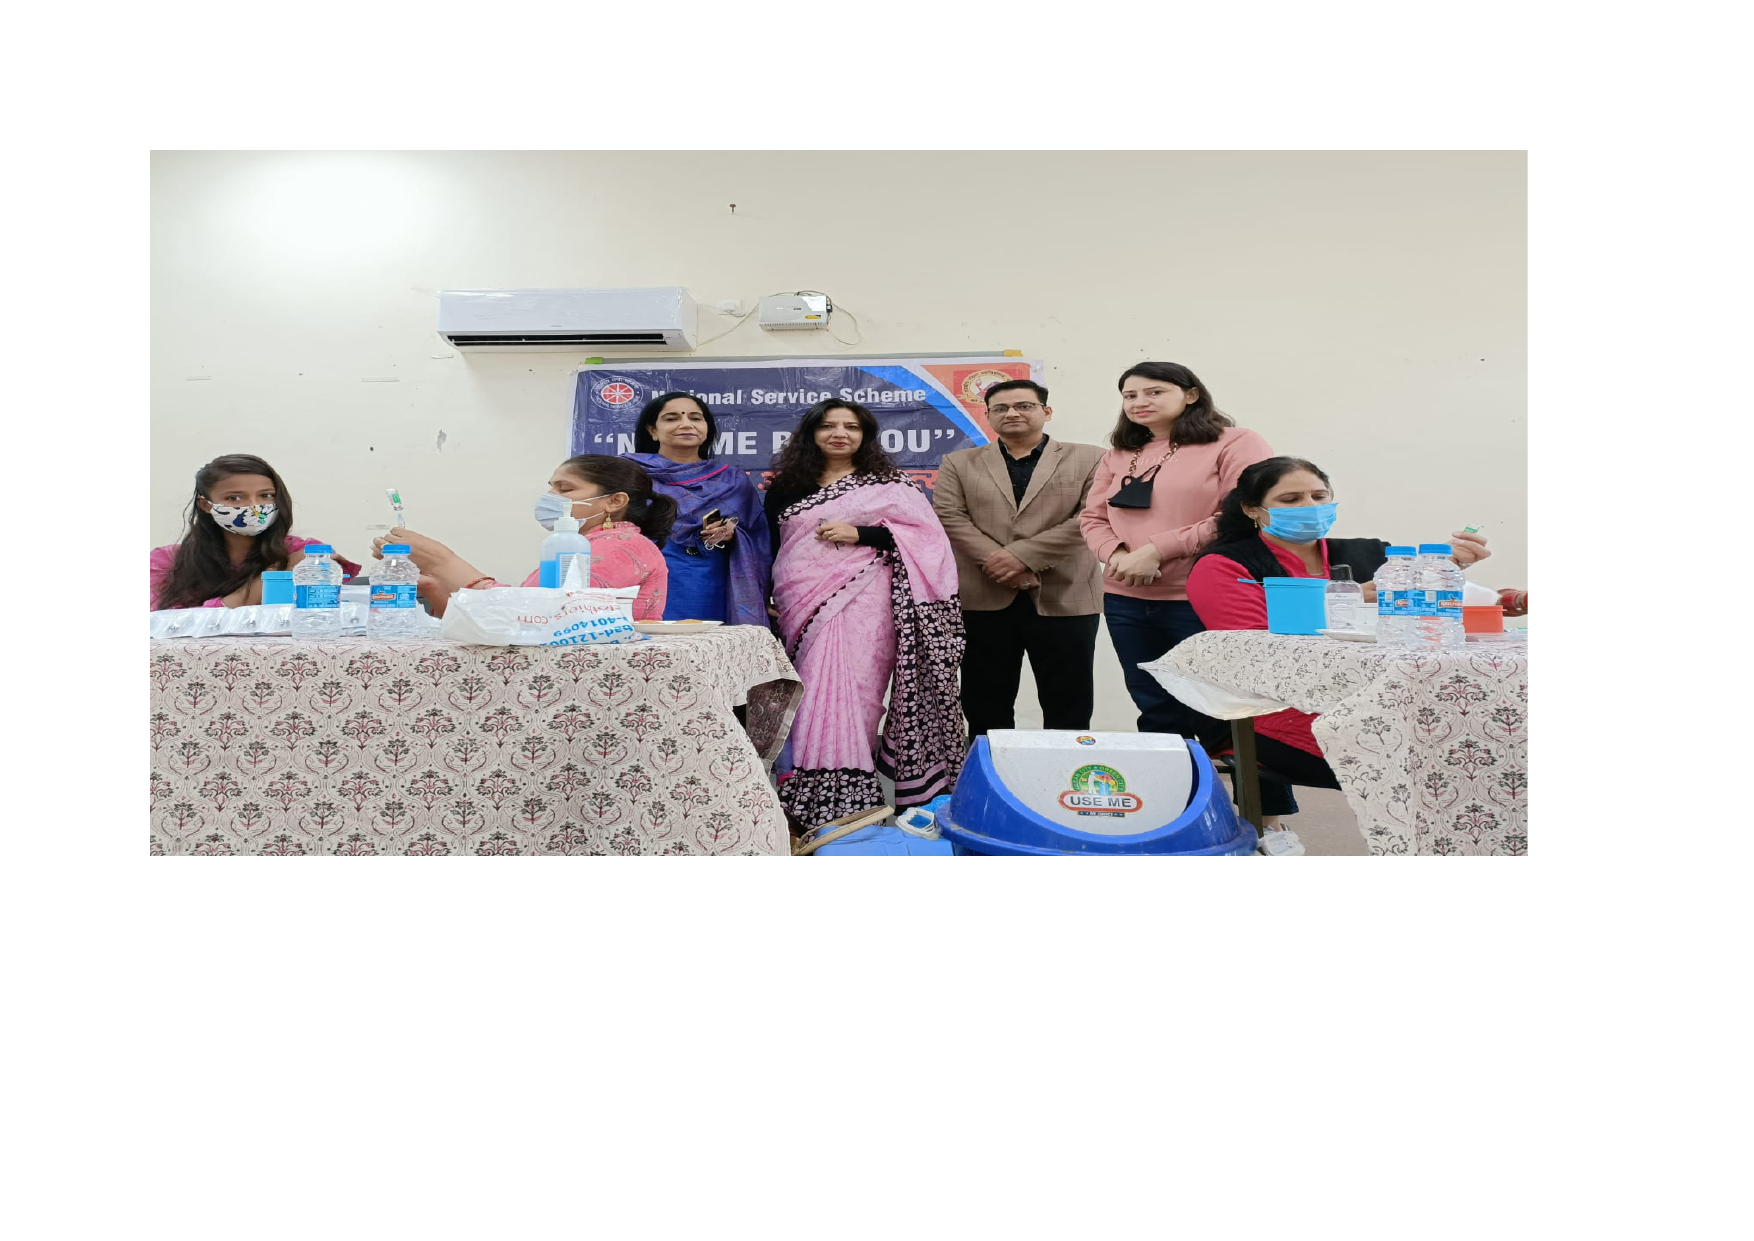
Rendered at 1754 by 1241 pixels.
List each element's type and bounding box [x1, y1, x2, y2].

picture [150, 150, 1528, 856]
